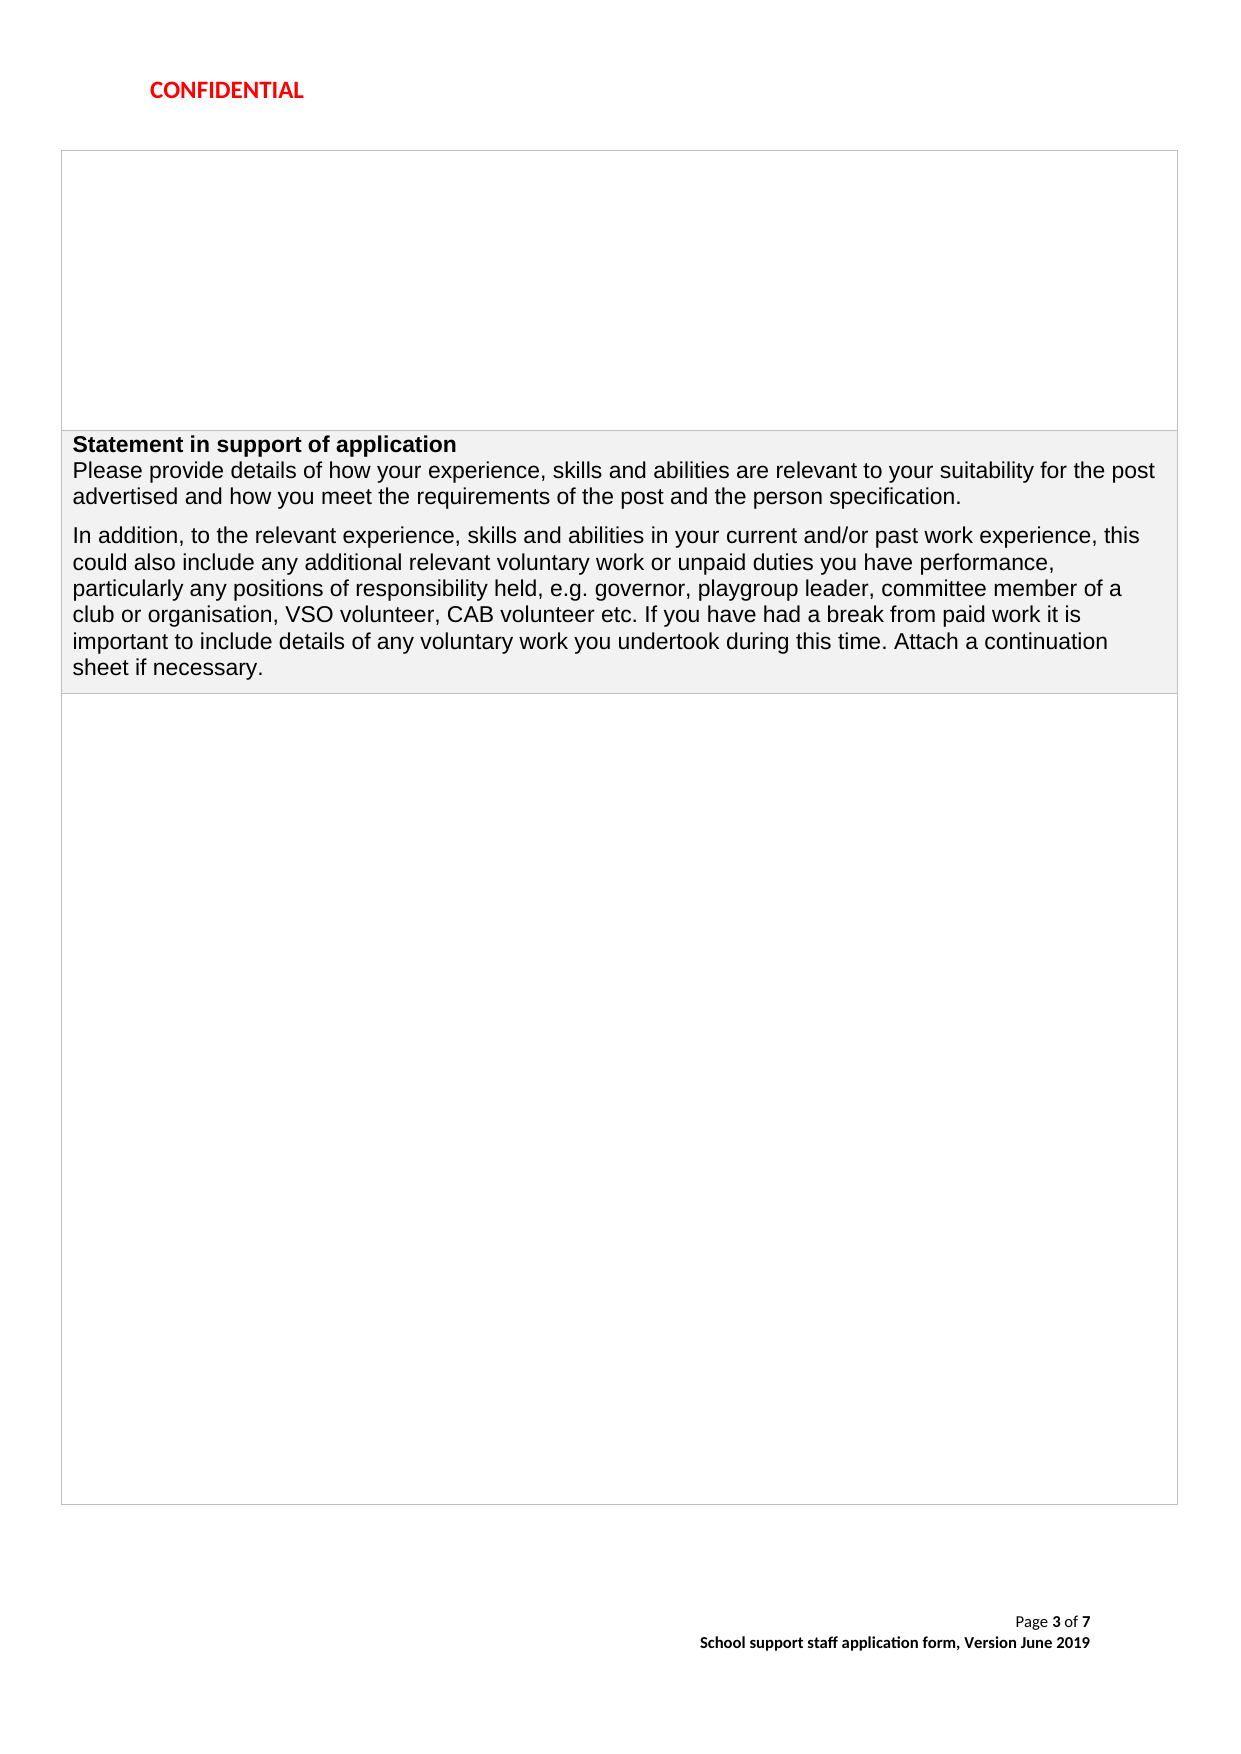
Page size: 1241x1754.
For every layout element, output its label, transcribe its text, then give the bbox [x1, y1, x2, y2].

table_cell Statement in support of application Please provide details of how your experience, skills and abilities are relevant to your suitability for the post advertised and how you meet the requirements of the post and the person specification. In addition, to the relevant experience, skills and abilities in your current and/or past work experience, this could also include any additional relevant voluntary work or unpaid duties you have performance, particularly any positions of responsibility held, e.g. governor, playgroup leader, committee member of a club or organisation, VSO volunteer, CAB volunteer etc. If you have had a break from paid work it is important to include details of any voluntary work you undertook during this time. Attach a continuation sheet if necessary. [62, 431, 1177, 693]
table_cell [62, 694, 1177, 1504]
table_cell [62, 151, 1177, 429]
